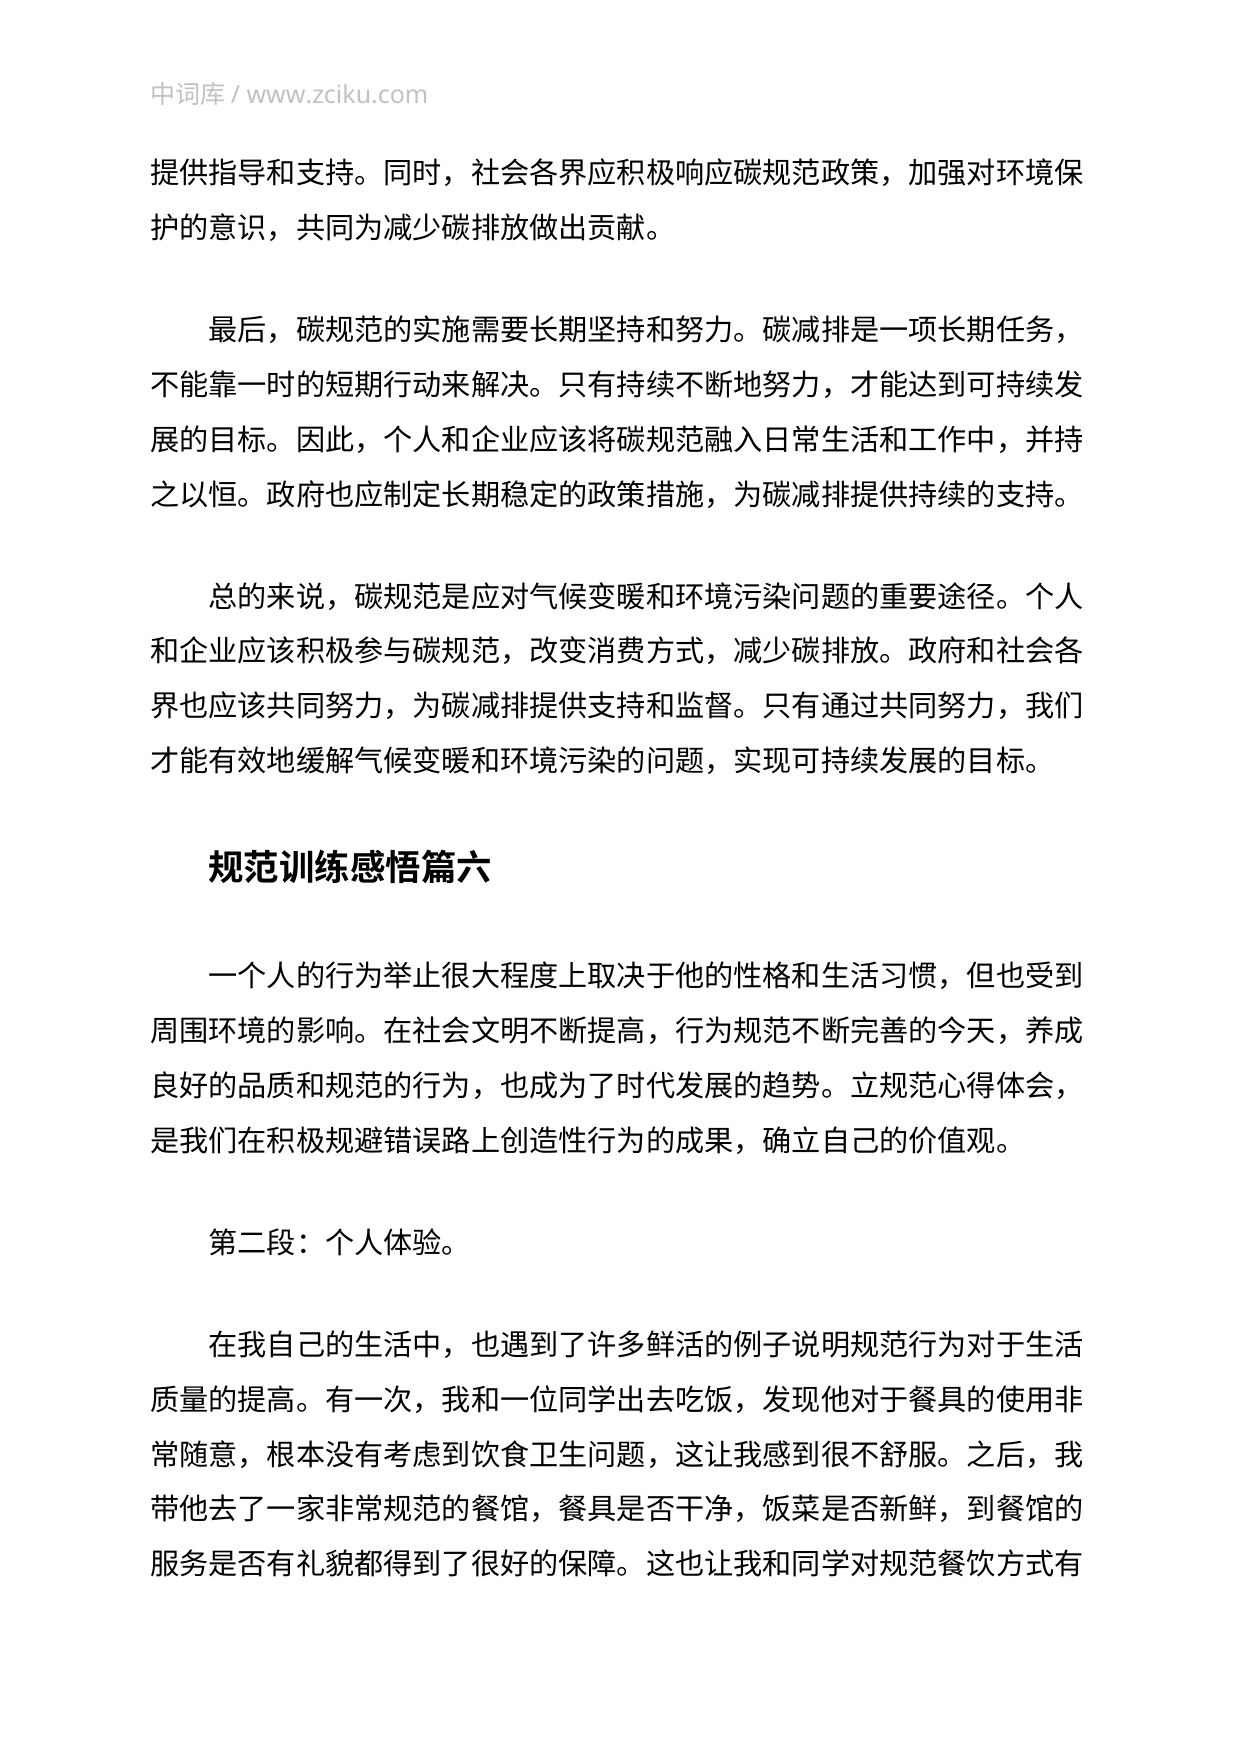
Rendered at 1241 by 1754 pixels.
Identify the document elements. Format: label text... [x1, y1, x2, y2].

text 最后，碳规范的实施需要长期坚持和努力。碳减排是一项长期任务，不能靠一时的短期行动来解决。只有持续不断地努力，才能达到可持续发展的目标。因此，个人和企业应该将碳规范融入日常生活和工作中，并持之以恒。政府也应制定长期稳定的政策措施，为碳减排提供持续的支持。 [150, 307, 1090, 514]
text 总的来说，碳规范是应对气候变暖和环境污染问题的重要途径。个人和企业应该积极参与碳规范，改变消费方式，减少碳排放。政府和社会各界也应该共同努力，为碳减排提供支持和监督。只有通过共同努力，我们才能有效地缓解气候变暖和环境污染的问题，实现可持续发展的目标。 [150, 573, 1090, 780]
text 规范训练感悟篇六 [150, 839, 1090, 891]
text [150, 1321, 1090, 1583]
text 一个人的行为举止很大程度上取决于他的性格和生活习惯，但也受到周围环境的影响。在社会文明不断提高，行为规范不断完善的今天，养成良好的品质和规范的行为，也成为了时代发展的趋势。立规范心得体会，是我们在积极规避错误路上创造性行为的成果，确立自己的价值观。 [150, 953, 1090, 1160]
text 第二段：个人体验。 [150, 1219, 1090, 1262]
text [150, 150, 1090, 247]
